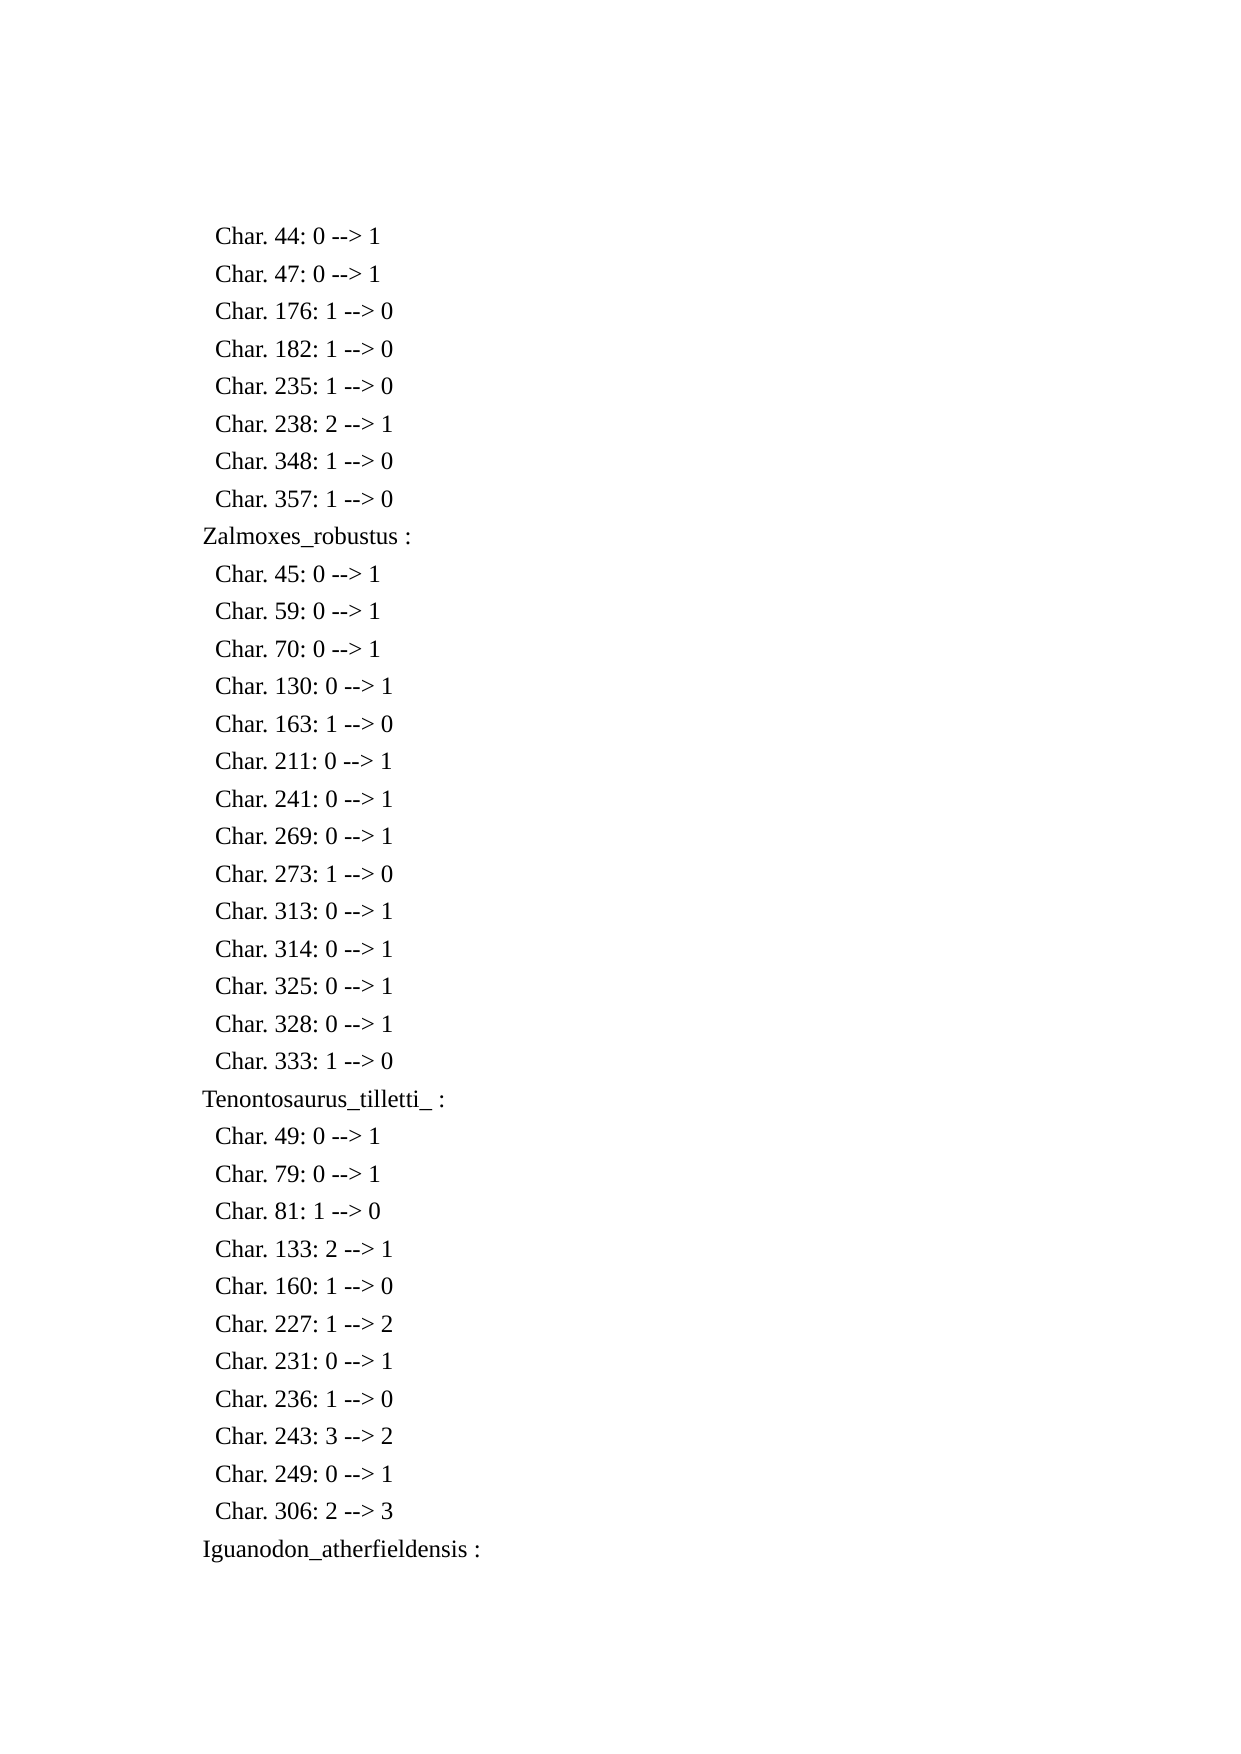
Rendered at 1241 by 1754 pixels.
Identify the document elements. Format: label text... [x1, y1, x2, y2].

text Char. 47: 0 --> 1 [177, 254, 1063, 292]
text Char. 44: 0 --> 1 [177, 217, 1063, 254]
text Char. 70: 0 --> 1 [177, 629, 1063, 667]
text Char. 348: 1 --> 0 [177, 442, 1063, 479]
text Char. 79: 0 --> 1 [177, 1154, 1063, 1192]
text Char. 59: 0 --> 1 [177, 592, 1063, 629]
text Char. 333: 1 --> 0 [177, 1042, 1063, 1079]
text Char. 243: 3 --> 2 [177, 1417, 1063, 1454]
text Char. 235: 1 --> 0 [177, 367, 1063, 404]
text Char. 211: 0 --> 1 [177, 742, 1063, 779]
text Char. 133: 2 --> 1 [177, 1229, 1063, 1267]
text Char. 241: 0 --> 1 [177, 779, 1063, 817]
text Char. 227: 1 --> 2 [177, 1304, 1063, 1342]
text Char. 313: 0 --> 1 [177, 892, 1063, 929]
text Iguanodon_atherfieldensis : [177, 1529, 1063, 1567]
text Char. 314: 0 --> 1 [177, 929, 1063, 967]
text Char. 306: 2 --> 3 [177, 1492, 1063, 1529]
text Char. 45: 0 --> 1 [177, 554, 1063, 592]
text Tenontosaurus_tilletti_ : [177, 1079, 1063, 1117]
text Char. 176: 1 --> 0 [177, 292, 1063, 329]
text Char. 357: 1 --> 0 [177, 479, 1063, 517]
text Char. 182: 1 --> 0 [177, 329, 1063, 367]
text Char. 236: 1 --> 0 [177, 1379, 1063, 1417]
text Char. 273: 1 --> 0 [177, 854, 1063, 892]
text Char. 249: 0 --> 1 [177, 1454, 1063, 1492]
text Char. 49: 0 --> 1 [177, 1117, 1063, 1154]
text Char. 328: 0 --> 1 [177, 1004, 1063, 1042]
text Char. 163: 1 --> 0 [177, 704, 1063, 742]
text Zalmoxes_robustus : [177, 517, 1063, 554]
text Char. 325: 0 --> 1 [177, 967, 1063, 1004]
text Char. 160: 1 --> 0 [177, 1267, 1063, 1304]
text Char. 231: 0 --> 1 [177, 1342, 1063, 1379]
text Char. 81: 1 --> 0 [177, 1192, 1063, 1229]
text Char. 238: 2 --> 1 [177, 404, 1063, 442]
text Char. 130: 0 --> 1 [177, 667, 1063, 704]
text Char. 269: 0 --> 1 [177, 817, 1063, 854]
